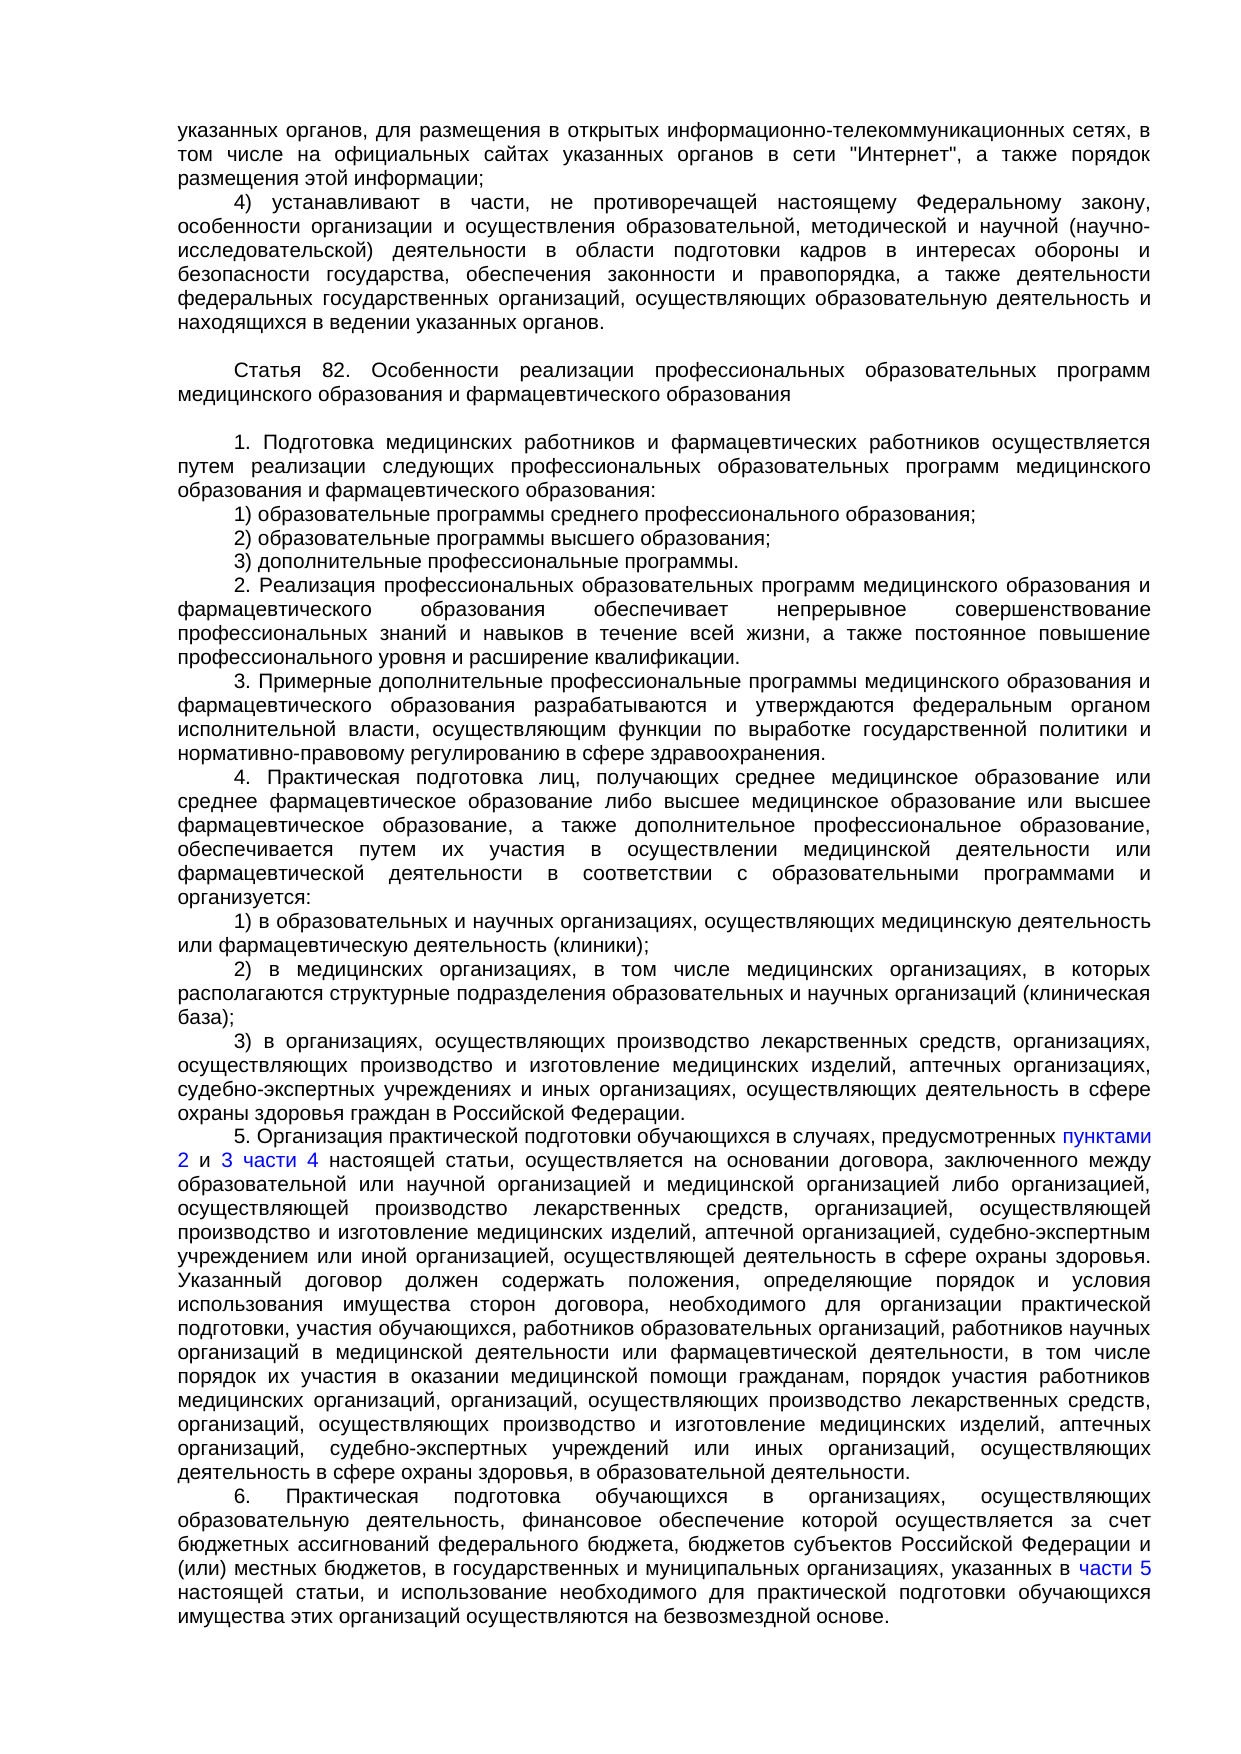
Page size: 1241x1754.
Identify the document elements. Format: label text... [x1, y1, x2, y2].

text 2) образовательные программы высшего образования; [177, 525, 1152, 549]
text 4) устанавливают в части, не противоречащей настоящему Федеральному закону, особенности организации и осуществления образовательной, методической и научной (научно-исследовательской) деятельности в области подготовки кадров в интересах обороны и безопасности государства, обеспечения законности и правопорядка, а также деятельности федеральных государственных организаций, осуществляющих образовательную деятельность и находящихся в ведении указанных органов. [177, 190, 1152, 334]
text 2) в медицинских организациях, в том числе медицинских организациях, в которых располагаются структурные подразделения образовательных и научных организаций (клиническая база); [177, 957, 1152, 1028]
text 1) образовательные программы среднего профессионального образования; [177, 501, 1152, 525]
text 1) в образовательных и научных организациях, осуществляющих медицинскую деятельность или фармацевтическую деятельность (клиники); [177, 909, 1152, 957]
text 2. Реализация профессиональных образовательных программ медицинского образования и фармацевтического образования обеспечивает непрерывное совершенствование профессиональных знаний и навыков в течение всей жизни, а также постоянное повышение профессионального уровня и расширение квалификации. [177, 573, 1152, 669]
text 3) дополнительные профессиональные программы. [177, 549, 1152, 573]
text 1. Подготовка медицинских работников и фармацевтических работников осуществляется путем реализации следующих профессиональных образовательных программ медицинского образования и фармацевтического образования: [177, 429, 1152, 501]
text 3) в организациях, осуществляющих производство лекарственных средств, организациях, осуществляющих производство и изготовление медицинских изделий, аптечных организациях, судебно-экспертных учреждениях и иных организациях, осуществляющих деятельность в сфере охраны здоровья граждан в Российской Федерации. [177, 1028, 1152, 1124]
text 6. Практическая подготовка обучающихся в организациях, осуществляющих образовательную деятельность, финансовое обеспечение которой осуществляется за счет бюджетных ассигнований федерального бюджета, бюджетов субъектов Российской Федерации и (или) местных бюджетов, в государственных и муниципальных организациях, указанных в части 5 настоящей статьи, и использование необходимого для практической подготовки обучающихся имущества этих организаций осуществляются на безвозмездной основе. [177, 1484, 1152, 1627]
text Статья 82. Особенности реализации профессиональных образовательных программ медицинского образования и фармацевтического образования [177, 358, 1152, 406]
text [177, 118, 1152, 190]
text 4. Практическая подготовка лиц, получающих среднее медицинское образование или среднее фармацевтическое образование либо высшее медицинское образование или высшее фармацевтическое образование, а также дополнительное профессиональное образование, обеспечивается путем их участия в осуществлении медицинской деятельности или фармацевтической деятельности в соответствии с образовательными программами и организуется: [177, 765, 1152, 909]
text 3. Примерные дополнительные профессиональные программы медицинского образования и фармацевтического образования разрабатываются и утверждаются федеральным органом исполнительной власти, осуществляющим функции по выработке государственной политики и нормативно-правовому регулированию в сфере здравоохранения. [177, 669, 1152, 765]
text 5. Организация практической подготовки обучающихся в случаях, предусмотренных пунктами 2 и 3 части 4 настоящей статьи, осуществляется на основании договора, заключенного между образовательной или научной организацией и медицинской организацией либо организацией, осуществляющей производство лекарственных средств, организацией, осуществляющей производство и изготовление медицинских изделий, аптечной организацией, судебно-экспертным учреждением или иной организацией, осуществляющей деятельность в сфере охраны здоровья. Указанный договор должен содержать положения, определяющие порядок и условия использования имущества сторон договора, необходимого для организации практической подготовки, участия обучающихся, работников образовательных организаций, работников научных организаций в медицинской деятельности или фармацевтической деятельности, в том числе порядок их участия в оказании медицинской помощи гражданам, порядок участия работников медицинских организаций, организаций, осуществляющих производство лекарственных средств, организаций, осуществляющих производство и изготовление медицинских изделий, аптечных организаций, судебно-экспертных учреждений или иных организаций, осуществляющих деятельность в сфере охраны здоровья, в образовательной деятельности. [177, 1124, 1152, 1484]
